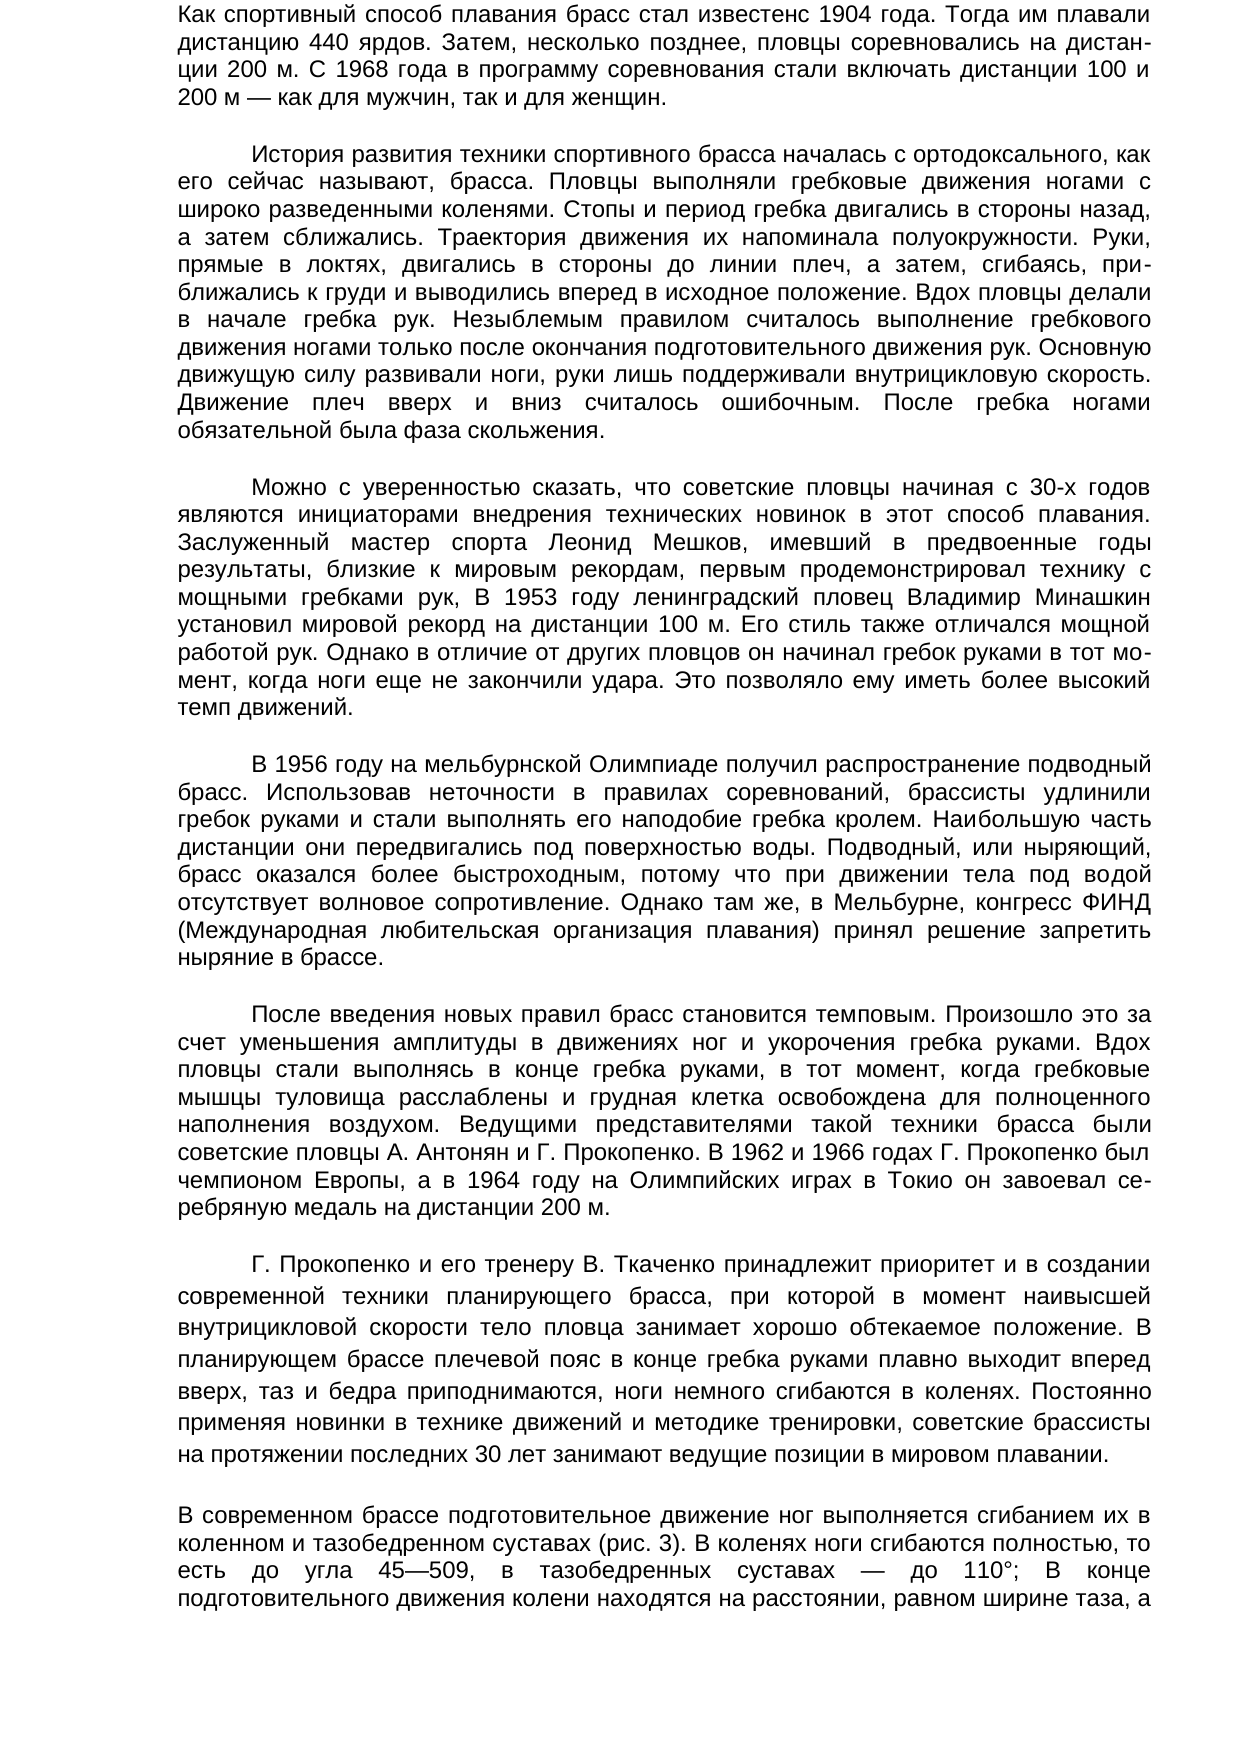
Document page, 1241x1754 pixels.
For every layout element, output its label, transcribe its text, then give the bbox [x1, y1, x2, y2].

text Как спортивный способ плавания брасс стал известенс 1904 года. Тогда им плавали дистанцию 440 ярдов. Затем, несколько позднее, пловцы соревновались на дистанции 200 м. С 1968 года в программу соревнования стали включать дистанции 100 и 200 м — как для мужчин, так и для женщин. [177, 0, 1152, 110]
text Г. Прокопенко и его тренеру В. Ткаченко принадлежит приоритет и в создании современной техники планирующего брасса, при которой в момент наивысшей внутрицикловой скорости тело пловца занимает хорошо обтекаемое положение. В планирующем брассе плечевой пояс в конце гребка руками плавно выходит вперед вверх, таз и бедра приподнимаются, ноги немного сгибаются в коленях. Постоянно применяя новинки в технике движений и методике тренировки, советские брассисты на протяжении последних 30 лет занимают ведущие позиции в мировом плавании. [177, 1250, 1152, 1468]
text В 1956 году на мельбурнской Олимпиаде получил распространение подводный брасс. Использовав неточности в правилах соревнований, брассисты удлинили гребок руками и стали выполнять его наподобие гребка кролем. Наибольшую часть дистанции они передвигались под поверхностью воды. Подводный, или ныряющий, брасс оказался более быстроходным, потому что при движении тела под водой отсутствует волновое сопротивление. Однако там же, в Мельбурне, конгресс ФИНД (Международная любительская организация плавания) принял решение запретить ныряние в брассе. [177, 750, 1152, 971]
text После введения новых правил брасс становится темповым. Произошло это за счет уменьшения амплитуды в движениях ног и укорочения гребка руками. Вдох пловцы стали выполнясь в конце гребка руками, в тот момент, когда гребковые мышцы туловища расслаблены и грудная клетка освобождена для полноценного наполнения воздухом. Ведущими представителями такой техники брасса были советские пловцы А. Антонян и Г. Прокопенко. В 1962 и 1966 годах Г. Прокопенко был чемпионом Европы, а в 1964 году на Олимпийских играх в Токио он завоевал серебряную медаль на дистанции 200 м. [177, 1000, 1152, 1221]
text История развития техники спортивного брасса началась с ортодоксального, как его сейчас называют, брасса. Пловцы выполняли гребковые движения ногами с широко разведенными коленями. Стопы и период гребка двигались в стороны назад, а затем сближались. Траектория движения их напоминала полуокружности. Руки, прямые в локтях, двигались в стороны до линии плеч, а затем, сгибаясь, приближались к груди и выводились вперед в исходное положение. Вдох пловцы делали в начале гребка рук. Незыблемым правилом считалось выполнение гребкового движения ногами только после окончания подготовительного движения рук. Основную движущую силу развивали ноги, руки лишь поддерживали внутрицикловую скорость. Движение плеч вверх и вниз считалось ошибочным. После гребка ногами обязательной была фаза скольжения. [177, 139, 1152, 443]
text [177, 1501, 1152, 1611]
text Можно с уверенностью сказать, что советские пловцы начиная с 30-х годов являются инициаторами внедрения технических новинок в этот способ плавания. Заслуженный мастер спорта Леонид Мешков, имевший в предвоенные годы результаты, близкие к мировым рекордам, первым продемонстрировал технику с мощными гребками рук, В 1953 году ленинградский пловец Владимир Минашкин установил мировой рекорд на дистанции 100 м. Его стиль также отличался мощной работой рук. Однако в отличие от других пловцов он начинал гребок руками в тот момент, когда ноги еще не закончили удара. Это позволяло ему иметь более высокий темп движений. [177, 472, 1152, 721]
